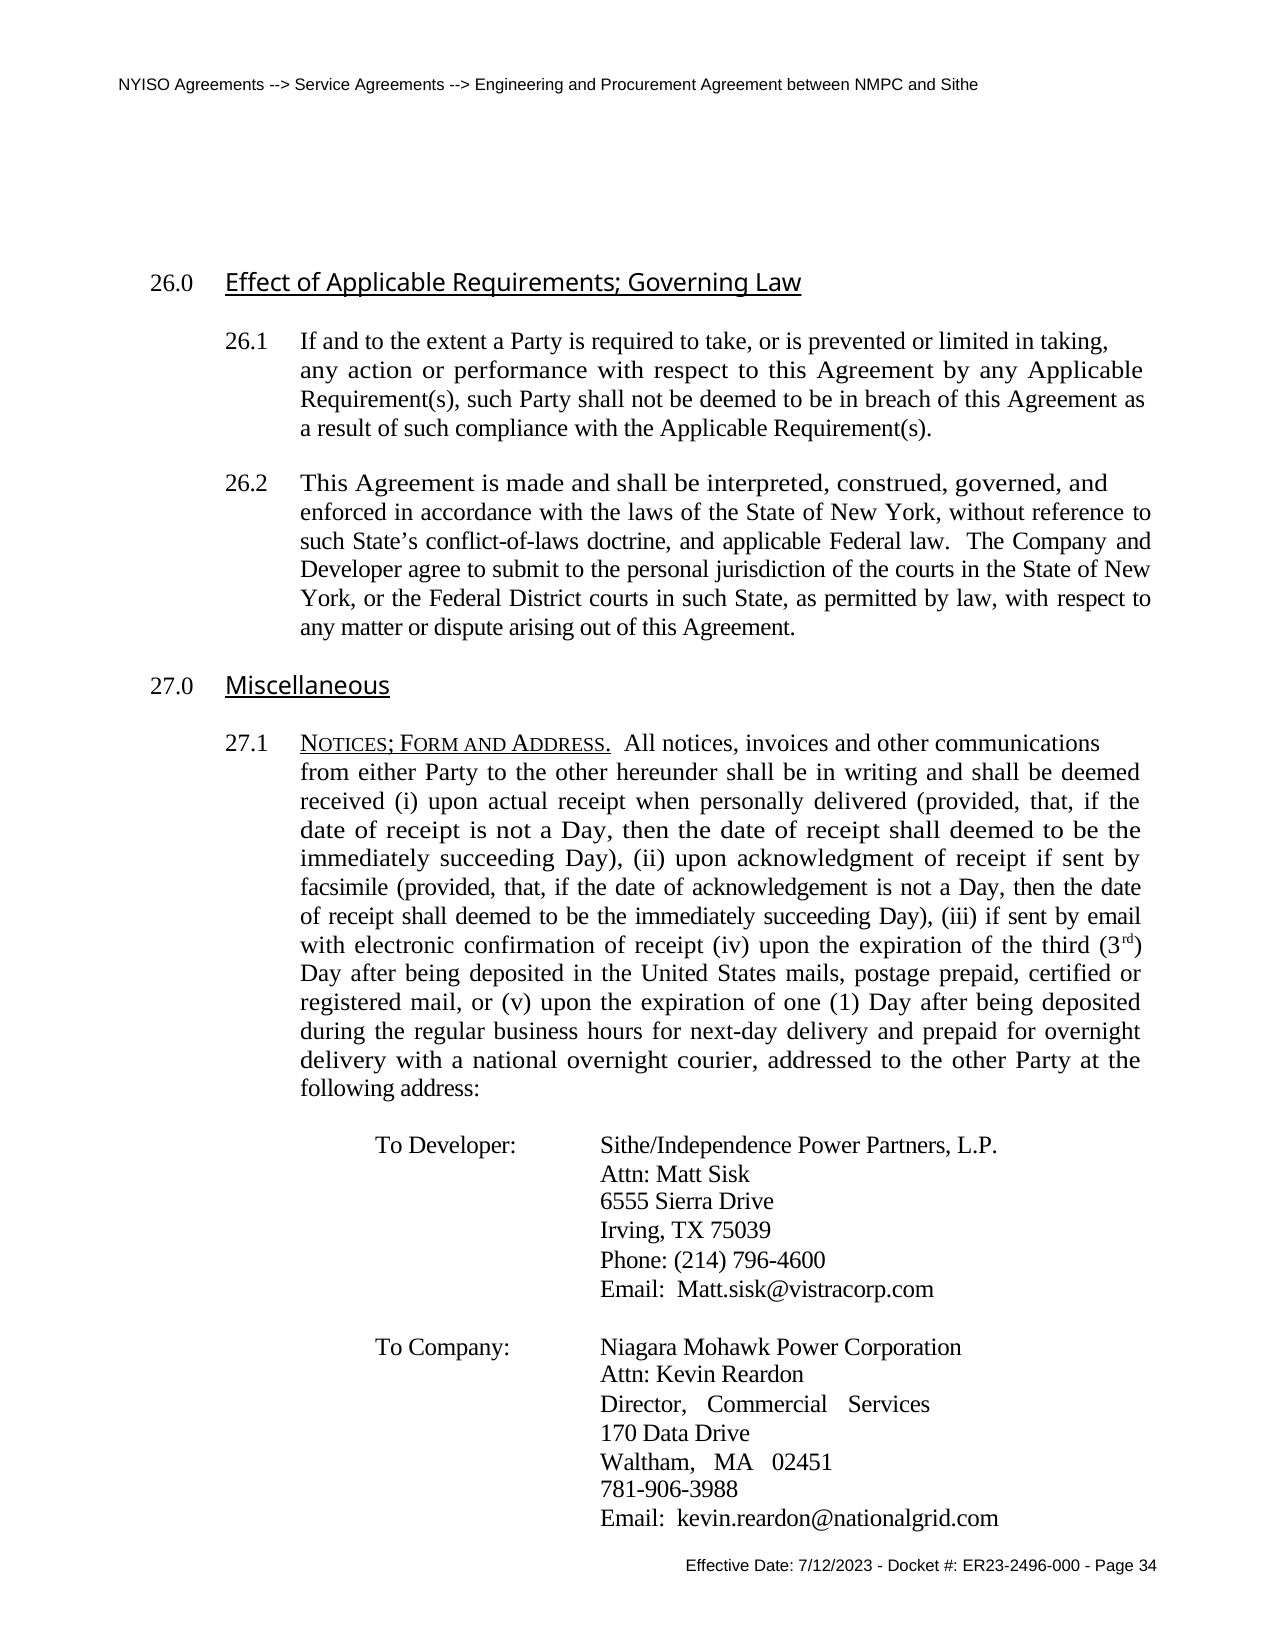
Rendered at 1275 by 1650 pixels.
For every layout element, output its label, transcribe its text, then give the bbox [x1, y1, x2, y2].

text Attn: Kevin Reardon [600, 1361, 1275, 1388]
text 26.1 If and to the extent a Party is required to take, or is prevented or limited in taking, [150, 326, 1275, 355]
text enforced in accordance with the laws of the State of New York, without reference to such State’s conflict-of-laws doctrine, and applicable Federal law. The Company and Developer agree to submit to the personal jurisdiction of the courts in the State of New York, or the Federal District courts in such State, as permitted by law, with respect to any matter or dispute arising out of this Agreement. [300, 498, 1151, 641]
text Phone: (214) 796-4600 [600, 1245, 1275, 1274]
text Email: kevin.reardon@nationalgrid.com [600, 1504, 1275, 1532]
text 26.0 Effect of Applicable Requirements; Governing Law [150, 269, 1275, 297]
text 6555 Sierra Drive [600, 1188, 1275, 1215]
text any action or performance with respect to this Agreement by any Applicable Requirement(s), such Party shall not be deemed to be in breach of this Agreement as a result of such compliance with the Applicable Requirement(s). [300, 355, 1145, 442]
text Director, Commercial Services 170 Data Drive [600, 1389, 930, 1447]
text To Company: Niagara Mohawk Power Corporation [375, 1332, 1275, 1361]
text 26.2 This Agreement is made and shall be interpreted, construed, governed, and [225, 468, 1275, 497]
text 27.0 Miscellaneous [150, 671, 1275, 700]
text To Developer: Sithe/Independence Power Partners, L.P. [375, 1131, 1275, 1160]
text 27.1 NOTICES; FORM AND ADDRESS. All notices, invoices and other communications [150, 729, 1275, 758]
text Irving, TX 75039 [600, 1216, 1275, 1245]
text Email: Matt.sisk@vistracorp.com [600, 1274, 1275, 1303]
text from either Party to the other hereunder shall be in writing and shall be deemed received (i) upon actual receipt when personally delivered (provided, that, if the date of receipt is not a Day, then the date of receipt shall deemed to be the immediately succeeding Day), (ii) upon acknowledgment of receipt if sent by facsimile (provided, that, if the date of acknowledgement is not a Day, then the date of receipt shall deemed to be the immediately succeeding Day), (iii) if sent by email with electronic confirmation of receipt (iv) upon the expiration of the third (3rd) Day after being deposited in the United States mails, postage prepaid, certified or registered mail, or (v) upon the expiration of one (1) Day after being deposited during the regular business hours for next-day delivery and prepaid for overnight delivery with a national overnight courier, addressed to the other Party at the following address: [300, 758, 1151, 1103]
text Attn: Matt Sisk [600, 1160, 1275, 1188]
text Waltham, MA 02451 781-906-3988 [600, 1449, 833, 1503]
